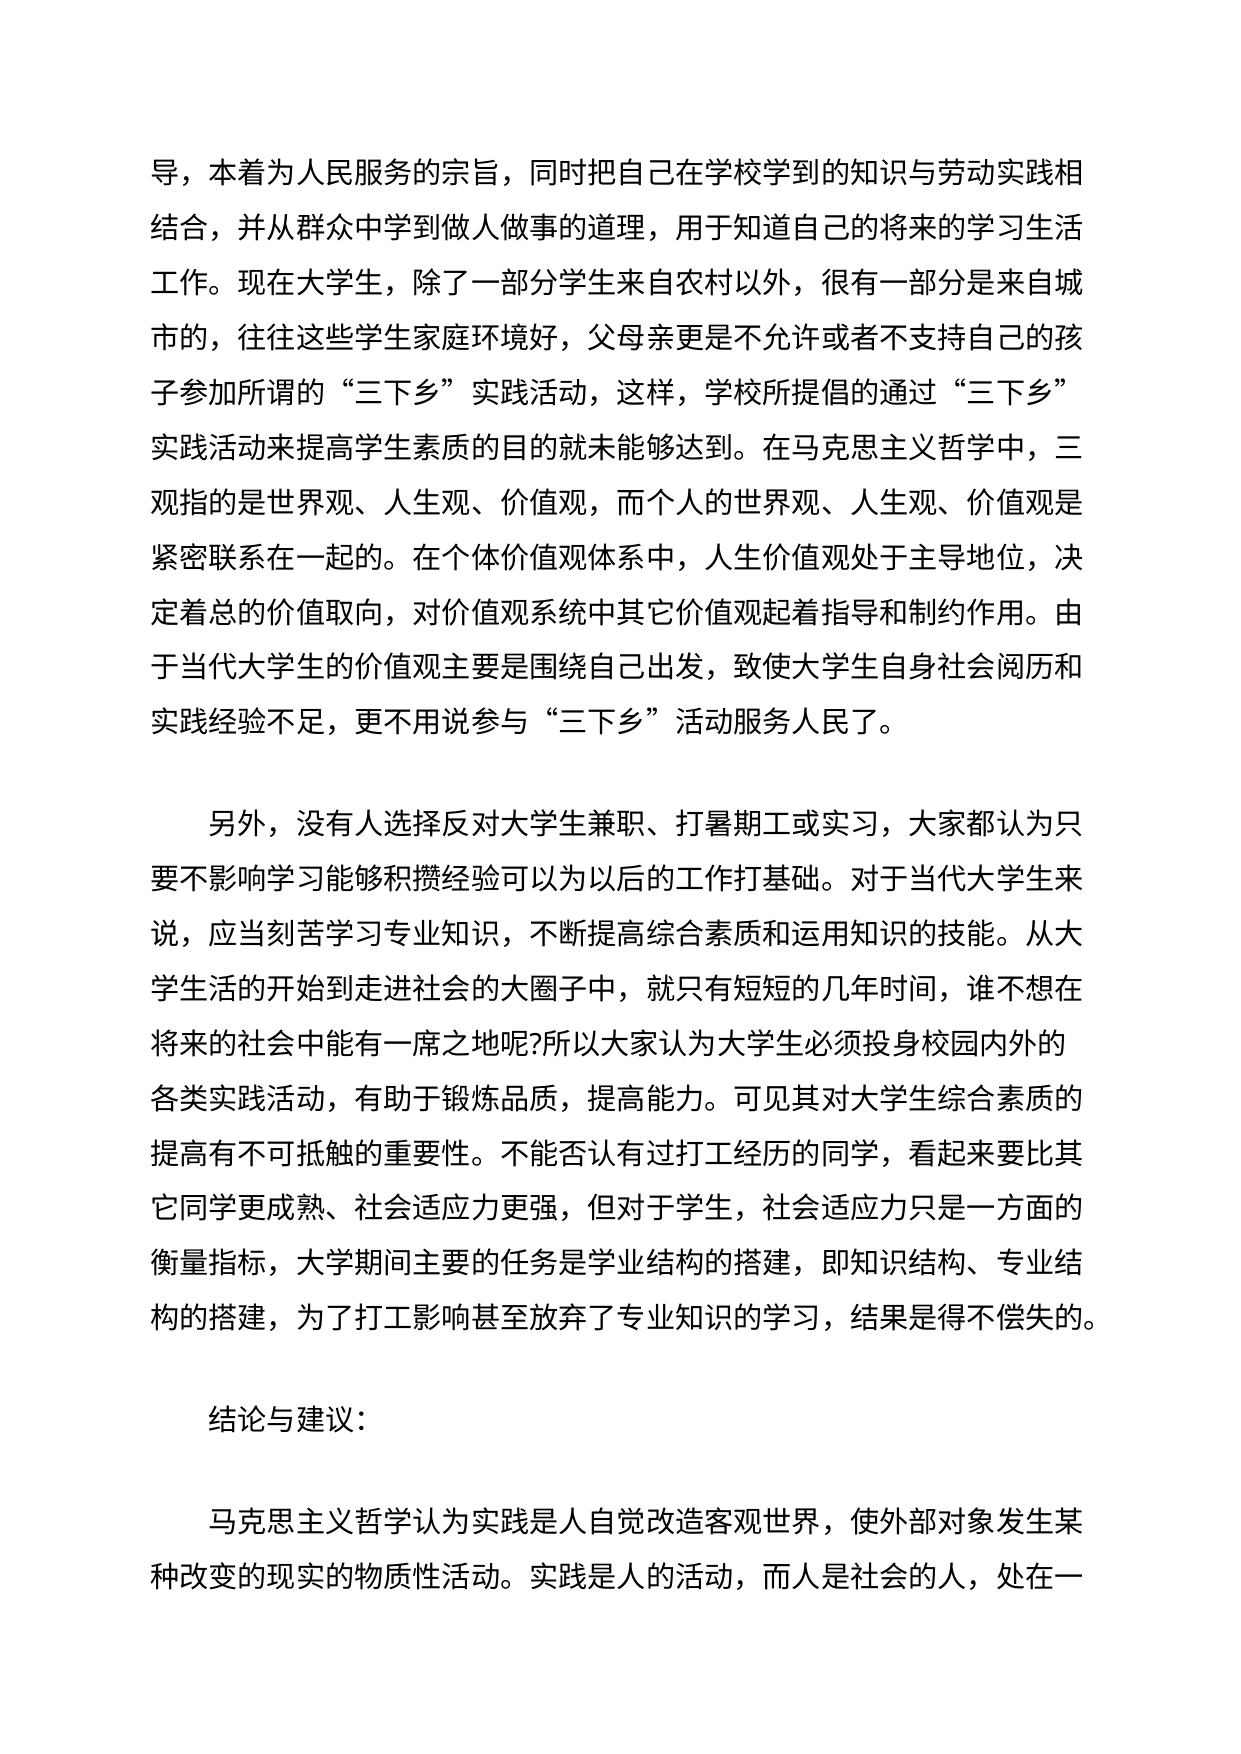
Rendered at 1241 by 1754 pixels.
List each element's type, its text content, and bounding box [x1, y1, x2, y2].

text 结论与建议： [150, 1397, 1090, 1439]
text 另外，没有人选择反对大学生兼职、打暑期工或实习，大家都认为只要不影响学习能够积攒经验可以为以后的工作打基础。对于当代大学生来说，应当刻苦学习专业知识，不断提高综合素质和运用知识的技能。从大学生活的开始到走进社会的大圈子中，就只有短短的几年时间，谁不想在将来的社会中能有一席之地呢?所以大家认为大学生必须投身校园内外的各类实践活动，有助于锻炼品质，提高能力。可见其对大学生综合素质的提高有不可抵触的重要性。不能否认有过打工经历的同学，看起来要比其它同学更成熟、社会适应力更强，但对于学生，社会适应力只是一方面的衡量指标，大学期间主要的任务是学业结构的搭建，即知识结构、专业结构的搭建，为了打工影响甚至放弃了专业知识的学习，结果是得不偿失的。 [150, 801, 1090, 1337]
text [150, 150, 1090, 741]
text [150, 1498, 1090, 1596]
